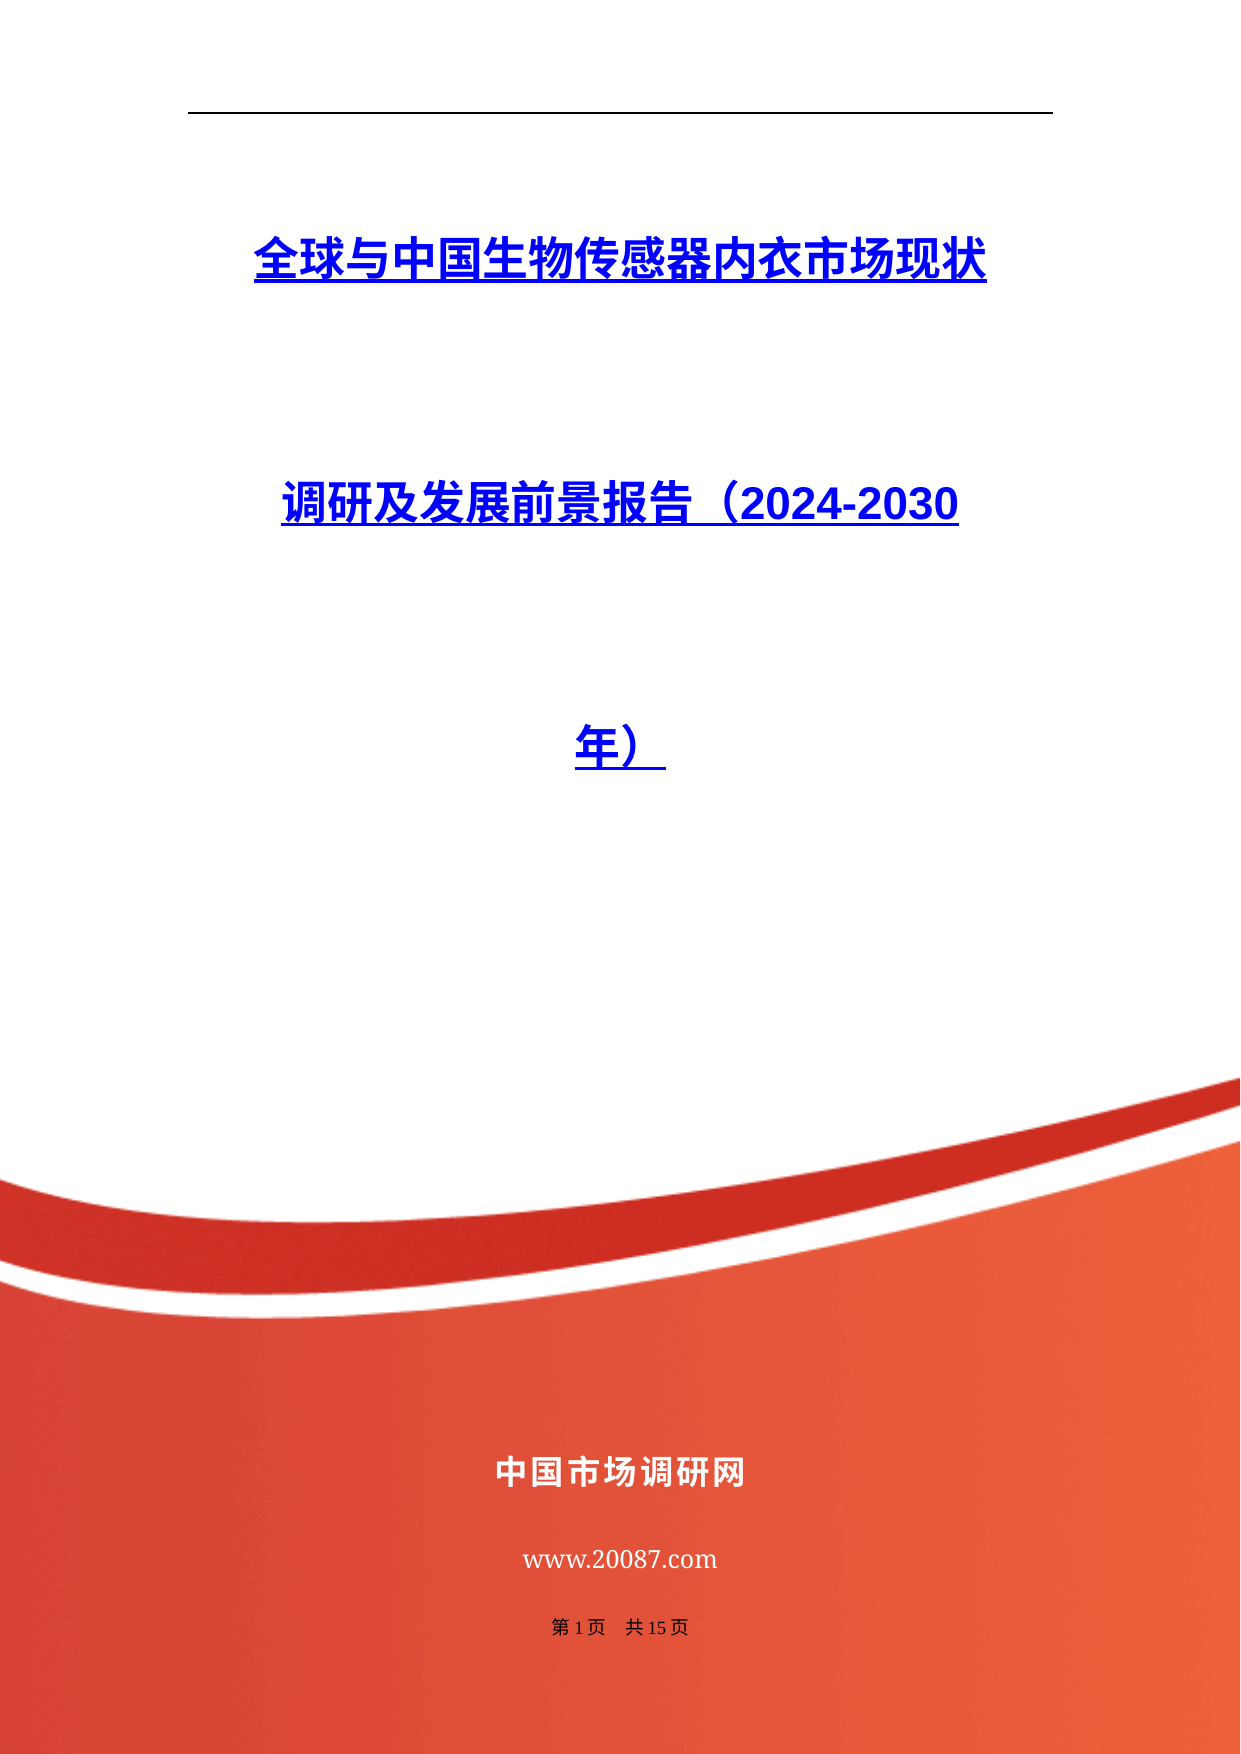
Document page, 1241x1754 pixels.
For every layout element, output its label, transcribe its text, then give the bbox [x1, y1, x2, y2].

text www.20087.com [187, 1526, 1053, 1591]
subtitle 中国市场调研网 [187, 1437, 1053, 1502]
table_header 全球与中国生物传感器内衣市场现状调研及发展前景报告（2024-2030年） [188, 207, 1053, 871]
picture [0, 1006, 1241, 1754]
